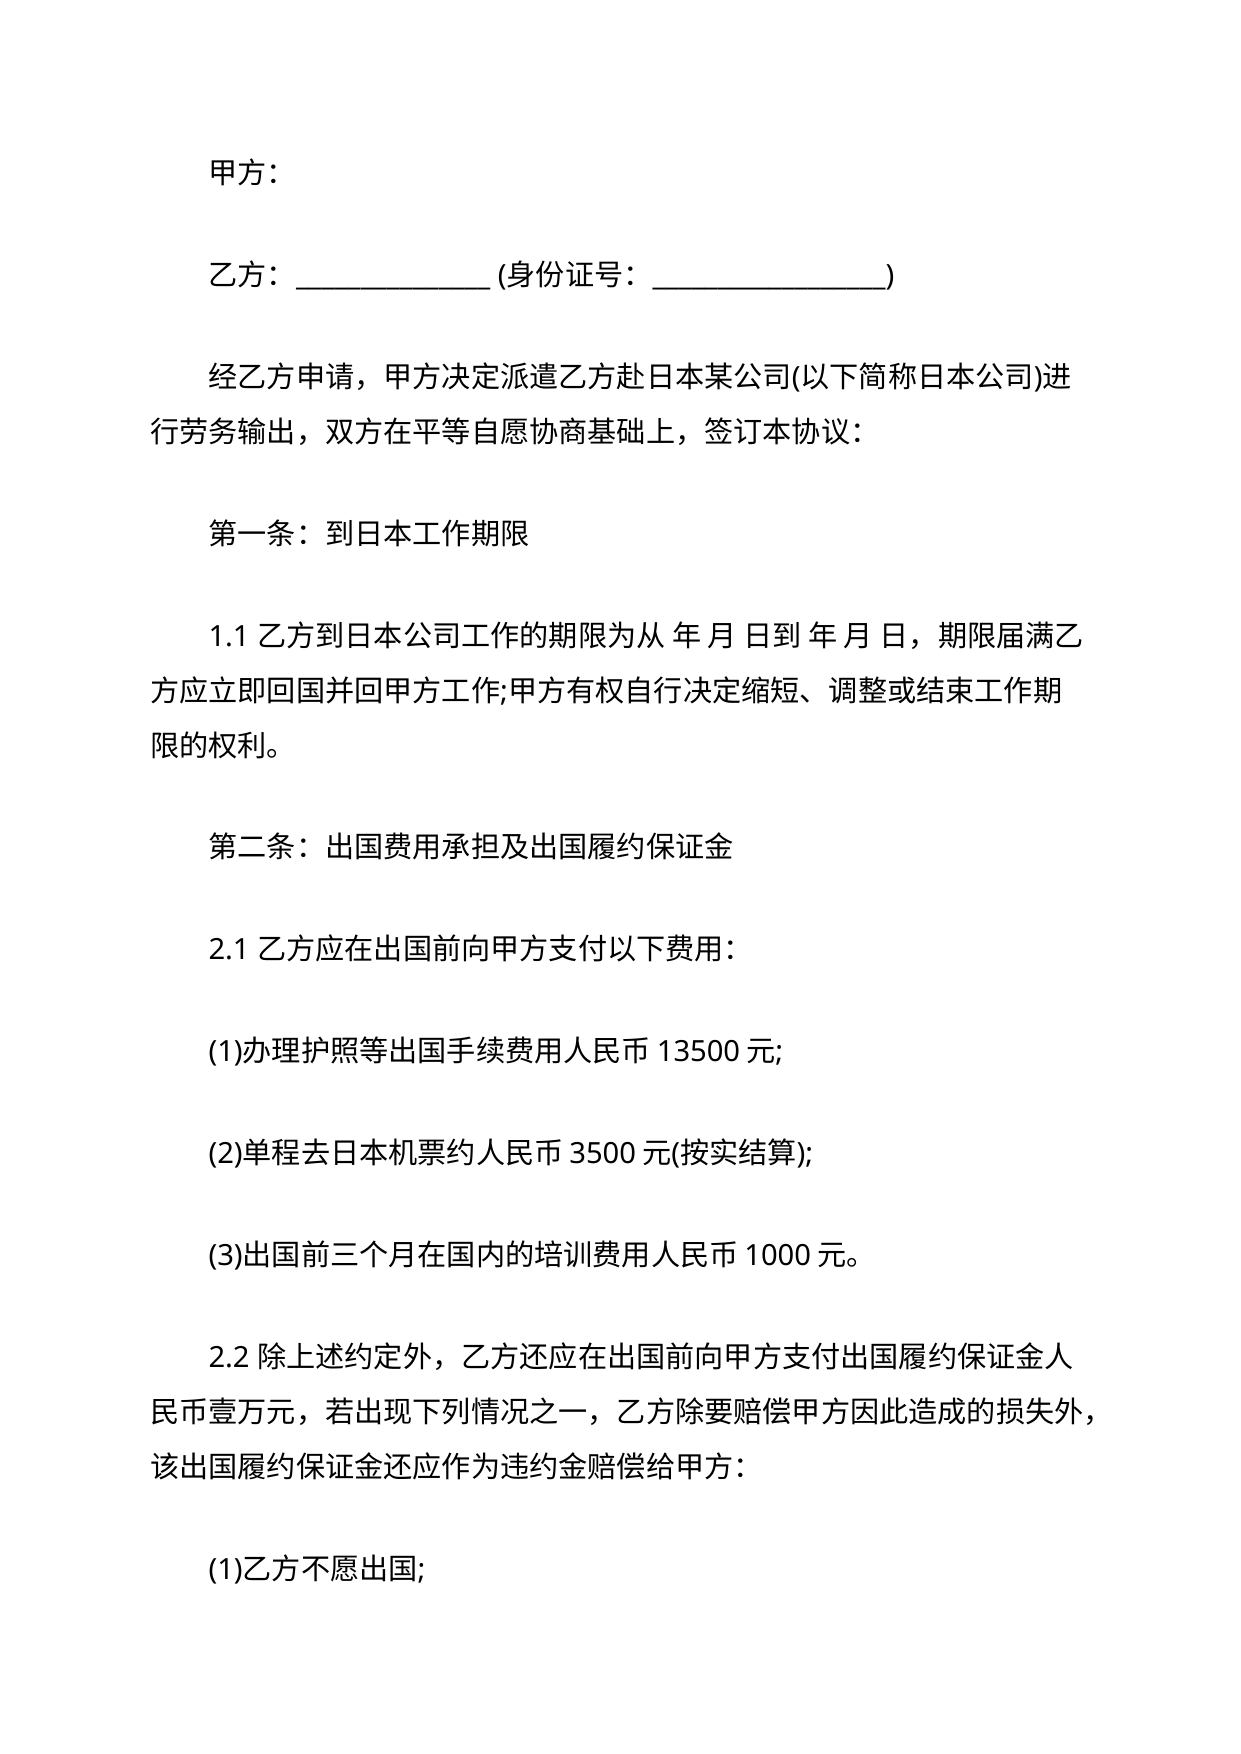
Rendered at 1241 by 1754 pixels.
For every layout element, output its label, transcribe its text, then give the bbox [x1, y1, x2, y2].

text 1.1 乙方到日本公司工作的期限为从 年 月 日到 年 月 日，期限届满乙方应立即回国并回甲方工作;甲方有权自行决定缩短、调整或结束工作期限的权利。 [150, 612, 1090, 764]
text 2.1 乙方应在出国前向甲方支付以下费用： [150, 926, 1090, 968]
text 乙方：_______________ (身份证号：__________________) [150, 252, 1090, 294]
text (1)乙方不愿出国; [150, 1545, 1090, 1588]
text (3)出国前三个月在国内的培训费用人民币1000元。 [150, 1232, 1090, 1274]
text 甲方： [150, 150, 1090, 192]
text 经乙方申请，甲方决定派遣乙方赴日本某公司(以下简称日本公司)进行劳务输出，双方在平等自愿协商基础上，签订本协议： [150, 354, 1090, 451]
text (1)办理护照等出国手续费用人民币13500元; [150, 1028, 1090, 1070]
text 第二条：出国费用承担及出国履约保证金 [150, 824, 1090, 866]
text (2)单程去日本机票约人民币3500元(按实结算); [150, 1130, 1090, 1172]
text 第一条：到日本工作期限 [150, 511, 1090, 553]
text 2.2 除上述约定外，乙方还应在出国前向甲方支付出国履约保证金人民币壹万元，若出现下列情况之一，乙方除要赔偿甲方因此造成的损失外，该出国履约保证金还应作为违约金赔偿给甲方： [150, 1334, 1090, 1486]
